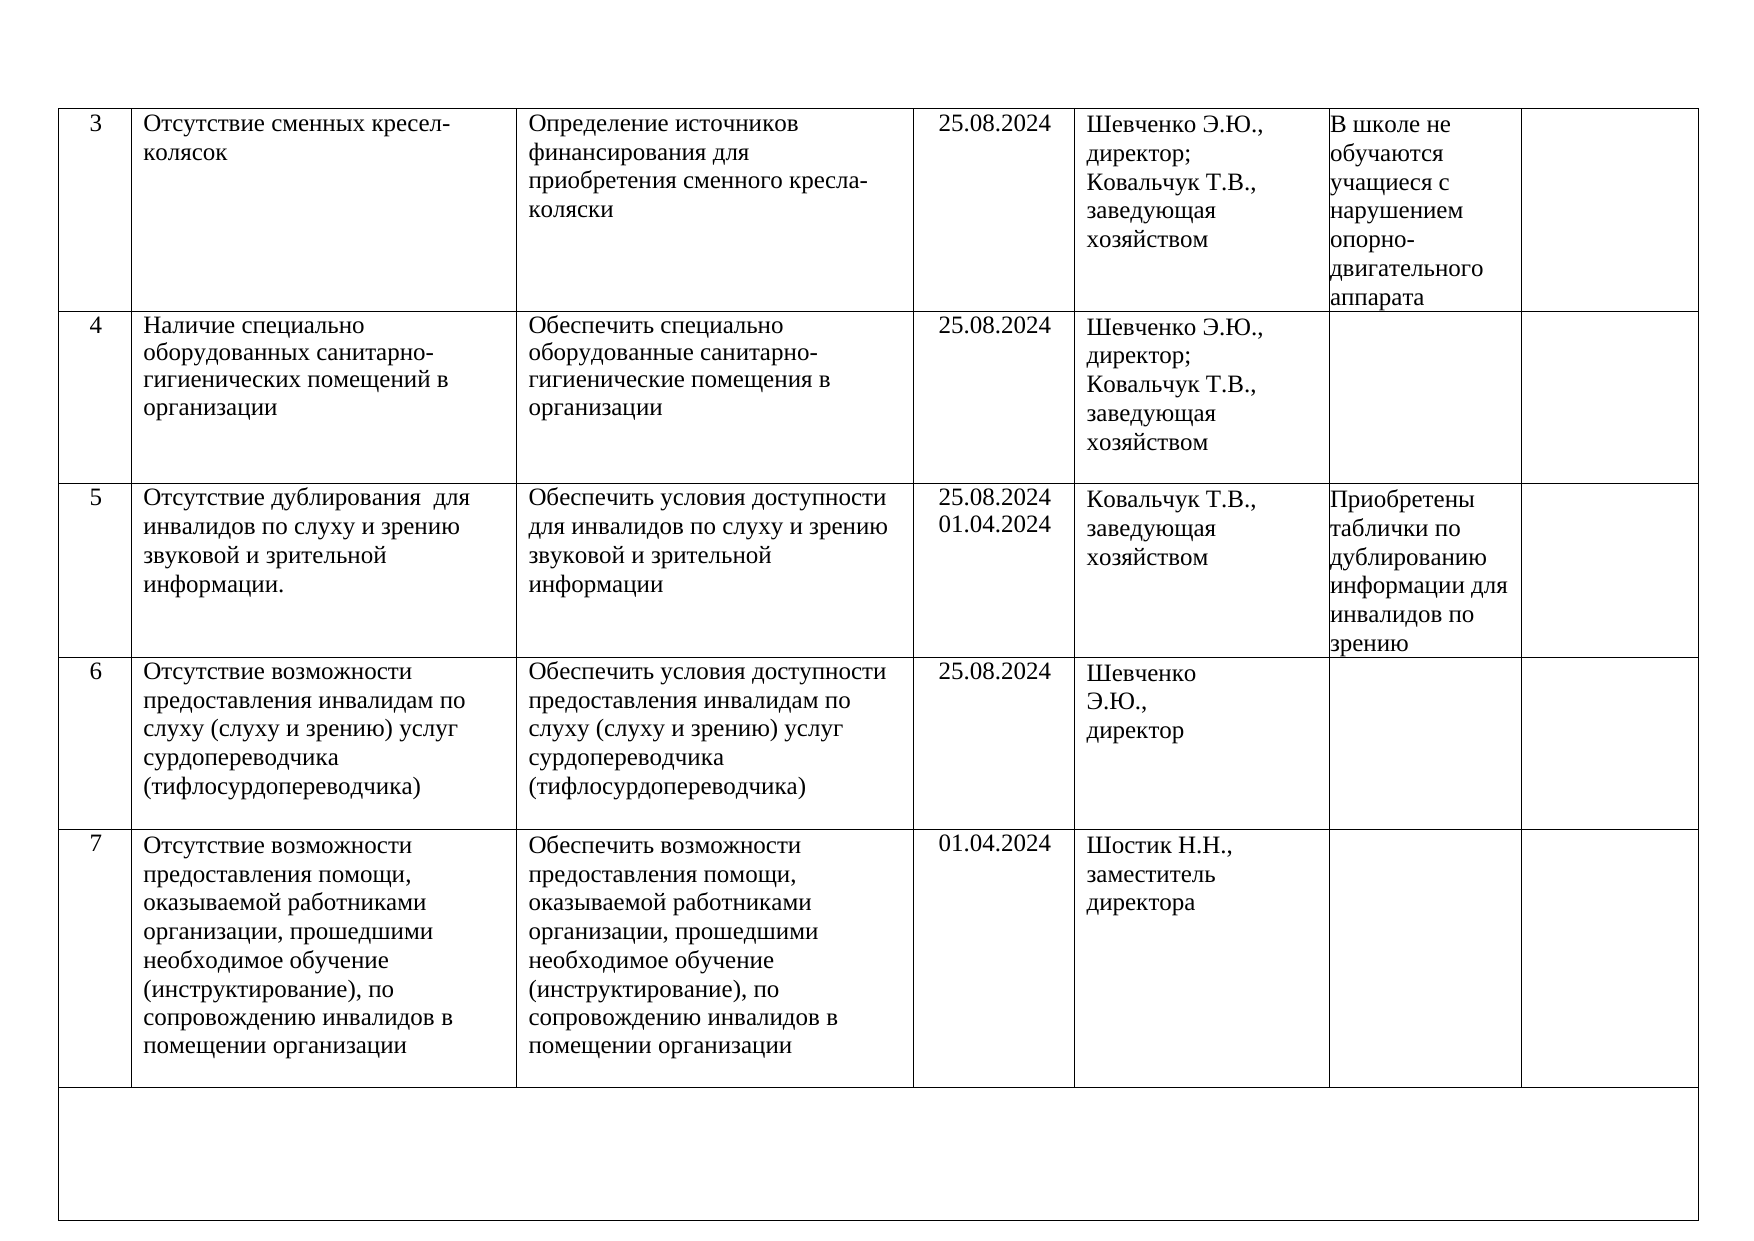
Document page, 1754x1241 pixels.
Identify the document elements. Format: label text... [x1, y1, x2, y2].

table_header 3 [59, 109, 131, 311]
table_cell Обеспечить специально оборудованные санитарно-гигиенические помещения в организации [517, 312, 913, 483]
table_cell Шостик Н.Н., заместитель директора [1075, 830, 1329, 1087]
table_header Отсутствие сменных кресел- колясок [132, 109, 516, 311]
table_cell [1330, 658, 1521, 829]
table_cell Обеспечить условия доступности предоставления инвалидам по слуху (слуху и зрению) услуг сурдопереводчика (тифлосурдопереводчика) [517, 658, 913, 829]
table_cell [1330, 830, 1521, 1087]
table_cell Отсутствие возможности предоставления инвалидам по слуху (слуху и зрению) услуг сурдопереводчика (тифлосурдопереводчика) [132, 658, 516, 829]
table_cell Ковальчук Т.В., заведующая хозяйством [1075, 484, 1329, 657]
table_cell [1330, 312, 1521, 483]
table_cell 5 [59, 484, 131, 657]
table_cell [1522, 658, 1698, 829]
table_cell Обеспечить возможности предоставления помощи, оказываемой работниками организации, прошедшими необходимое обучение (инструктирование), по сопровождению инвалидов в помещении организации [517, 830, 913, 1087]
table_cell Приобретены таблички по дублированию информации для инвалидов по зрению [1330, 484, 1521, 657]
table_cell 7 [59, 830, 131, 1087]
table_cell 25.08.2024 [914, 312, 1074, 483]
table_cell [59, 1088, 1698, 1220]
table_cell 25.08.2024 01.04.2024 [914, 484, 1074, 657]
table_cell 6 [59, 658, 131, 829]
table_cell 25.08.2024 [914, 658, 1074, 829]
table_cell 4 [59, 312, 131, 483]
table_header В школе не обучаются учащиеся с нарушением опорно-двигательного аппарата [1330, 109, 1521, 311]
table_cell [1522, 312, 1698, 483]
table_header Шевченко Э.Ю., директор; Ковальчук Т.В., заведующая хозяйством [1075, 109, 1329, 311]
table_cell Отсутствие дублирования для инвалидов по слуху и зрению звуковой и зрительной информации. [132, 484, 516, 657]
table_cell Отсутствие возможности предоставления помощи, оказываемой работниками организации, прошедшими необходимое обучение (инструктирование), по сопровождению инвалидов в помещении организации [132, 830, 516, 1087]
table_cell [1522, 484, 1698, 657]
table_header [1522, 109, 1698, 311]
table_cell [1522, 830, 1698, 1087]
table_cell Шевченко Э.Ю., директор; Ковальчук Т.В., заведующая хозяйством [1075, 312, 1329, 483]
table_header 25.08.2024 [914, 109, 1074, 311]
table_cell Наличие специально оборудованных санитарно-гигиенических помещений в организации [132, 312, 516, 483]
table_cell Обеспечить условия доступности для инвалидов по слуху и зрению звуковой и зрительной информации [517, 484, 913, 657]
table_cell Шевченко Э.Ю., директор [1075, 658, 1329, 829]
table_cell 01.04.2024 [914, 830, 1074, 1087]
table_header Определение источников финансирования для приобретения сменного кресла- коляски [517, 109, 913, 311]
